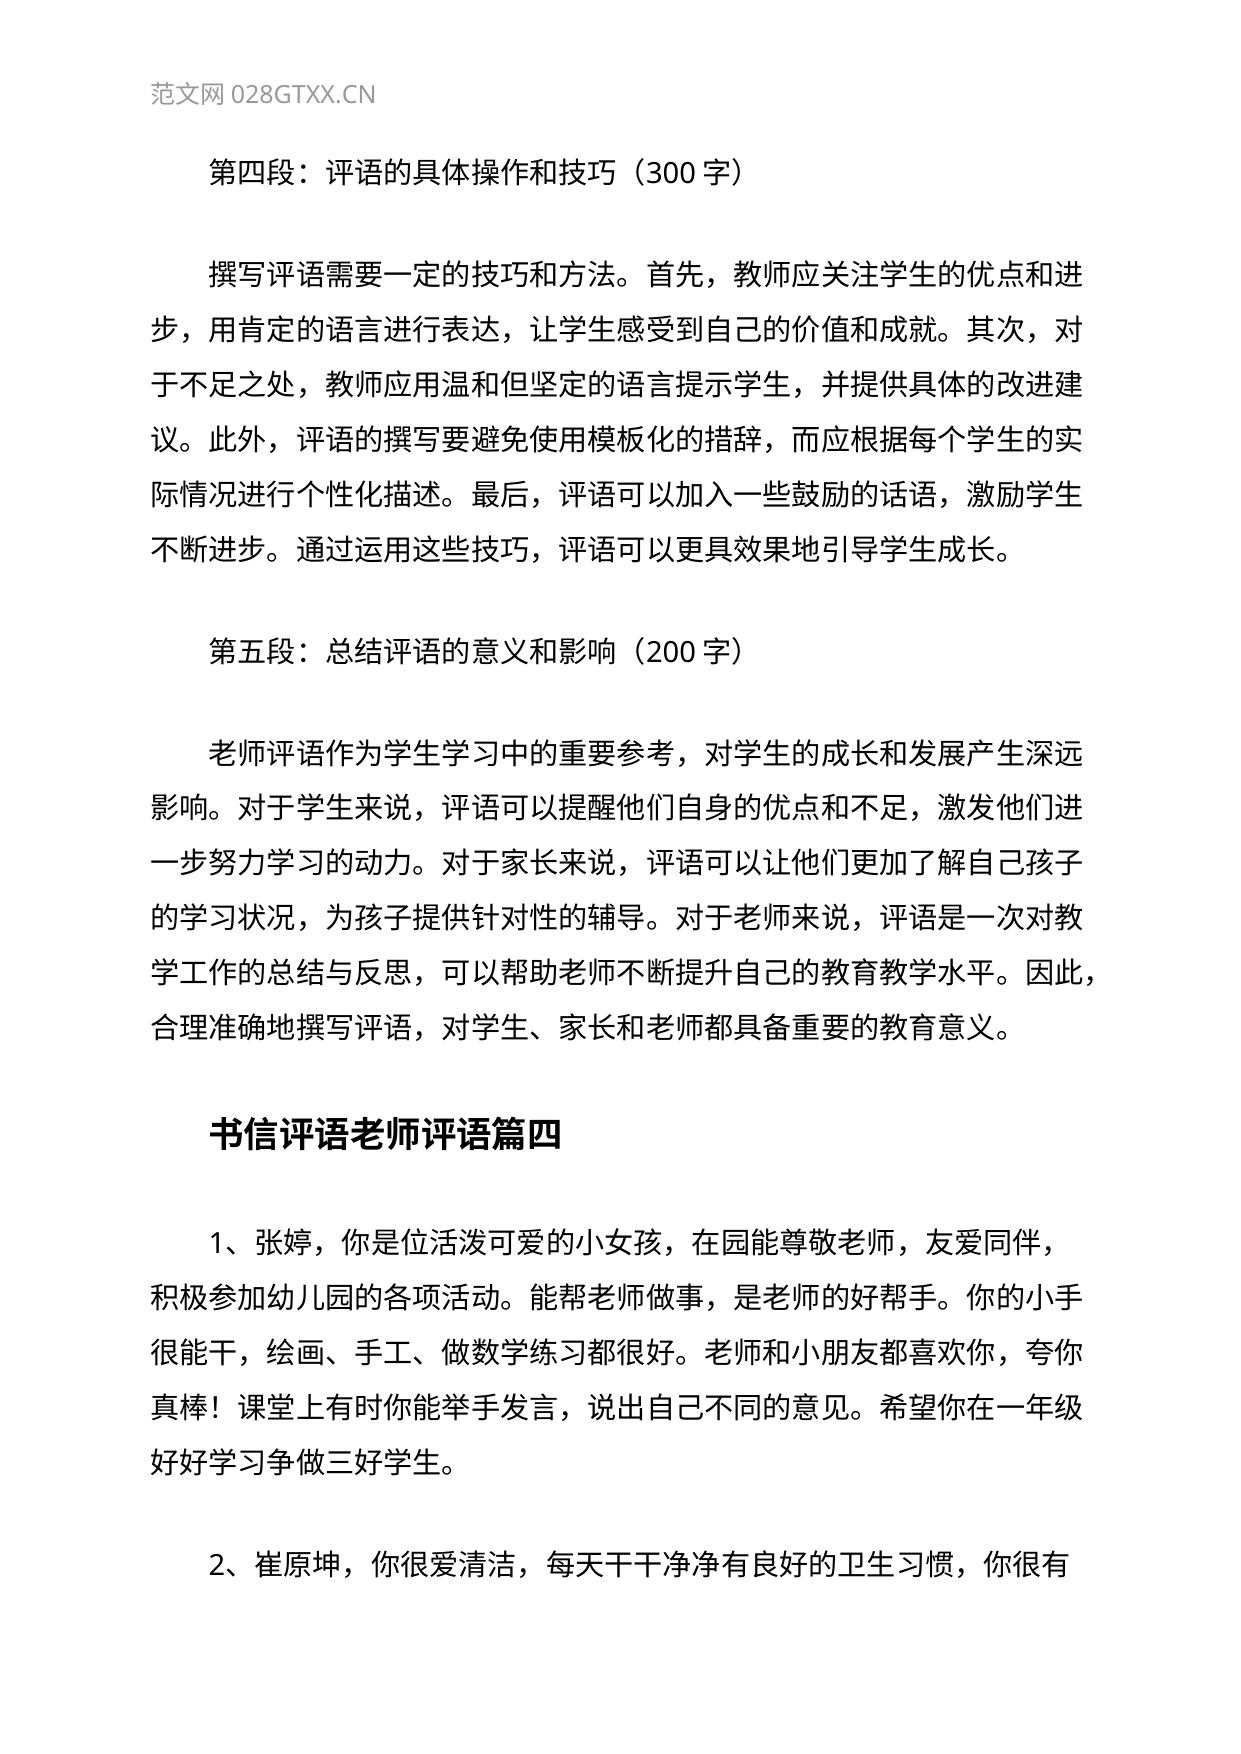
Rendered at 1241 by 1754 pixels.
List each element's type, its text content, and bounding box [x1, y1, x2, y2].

text 撰写评语需要一定的技巧和方法。首先，教师应关注学生的优点和进步，用肯定的语言进行表达，让学生感受到自己的价值和成就。其次，对于不足之处，教师应用温和但坚定的语言提示学生，并提供具体的改进建议。此外，评语的撰写要避免使用模板化的措辞，而应根据每个学生的实际情况进行个性化描述。最后，评语可以加入一些鼓励的话语，激励学生不断进步。通过运用这些技巧，评语可以更具效果地引导学生成长。 [150, 252, 1090, 569]
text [150, 1541, 1090, 1584]
text 第五段：总结评语的意义和影响（200字） [150, 628, 1090, 671]
text 1、张婷，你是位活泼可爱的小女孩，在园能尊敬老师，友爱同伴，积极参加幼儿园的各项活动。能帮老师做事，是老师的好帮手。你的小手很能干，绘画、手工、做数学练习都很好。老师和小朋友都喜欢你，夸你真棒！课堂上有时你能举手发言，说出自己不同的意见。希望你在一年级好好学习争做三好学生。 [150, 1220, 1090, 1482]
text 书信评语老师评语篇四 [150, 1106, 1090, 1158]
text 老师评语作为学生学习中的重要参考，对学生的成长和发展产生深远影响。对于学生来说，评语可以提醒他们自身的优点和不足，激发他们进一步努力学习的动力。对于家长来说，评语可以让他们更加了解自己孩子的学习状况，为孩子提供针对性的辅导。对于老师来说，评语是一次对教学工作的总结与反思，可以帮助老师不断提升自己的教育教学水平。因此，合理准确地撰写评语，对学生、家长和老师都具备重要的教育意义。 [150, 730, 1090, 1047]
text 第四段：评语的具体操作和技巧（300字） [150, 150, 1090, 192]
